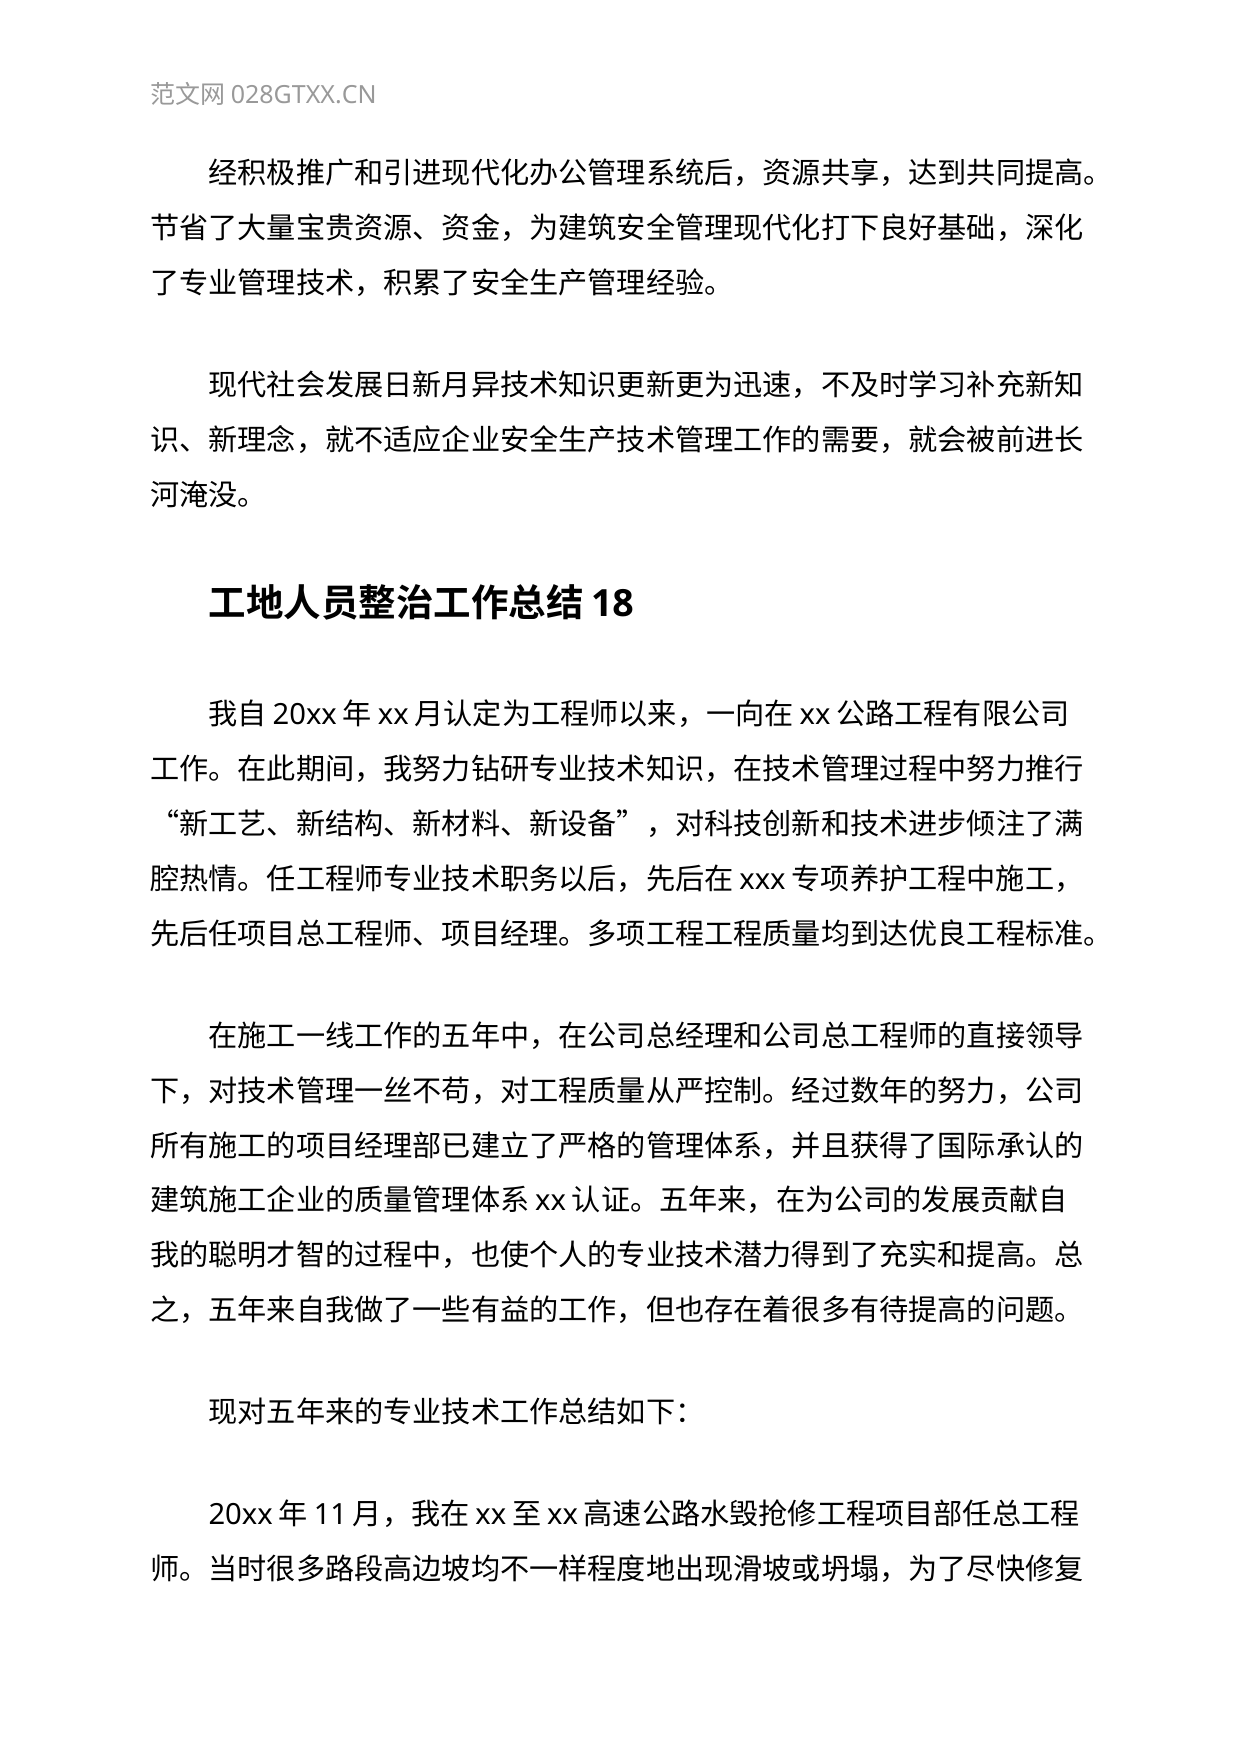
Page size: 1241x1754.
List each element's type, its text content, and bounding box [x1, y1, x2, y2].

text 现代社会发展日新月异技术知识更新更为迅速，不及时学习补充新知识、新理念，就不适应企业安全生产技术管理工作的需要，就会被前进长河淹没。 [150, 362, 1090, 514]
text 在施工一线工作的五年中，在公司总经理和公司总工程师的直接领导下，对技术管理一丝不苟，对工程质量从严控制。经过数年的努力，公司所有施工的项目经理部已建立了严格的管理体系，并且获得了国际承认的建筑施工企业的质量管理体系xx认证。五年来，在为公司的发展贡献自我的聪明才智的过程中，也使个人的专业技术潜力得到了充实和提高。总之，五年来自我做了一些有益的工作，但也存在着很多有待提高的问题。 [150, 1012, 1090, 1329]
text 现对五年来的专业技术工作总结如下： [150, 1389, 1090, 1431]
text 我自20xx年xx月认定为工程师以来，一向在xx公路工程有限公司工作。在此期间，我努力钻研专业技术知识，在技术管理过程中努力推行“新工艺、新结构、新材料、新设备”，对科技创新和技术进步倾注了满腔热情。任工程师专业技术职务以后，先后在xxx专项养护工程中施工，先后任项目总工程师、项目经理。多项工程工程质量均到达优良工程标准。 [150, 691, 1090, 953]
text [150, 1490, 1090, 1588]
text 经积极推广和引进现代化办公管理系统后，资源共享，达到共同提高。节省了大量宝贵资源、资金，为建筑安全管理现代化打下良好基础，深化了专业管理技术，积累了安全生产管理经验。 [150, 150, 1090, 302]
text 工地人员整治工作总结18 [150, 573, 1090, 628]
